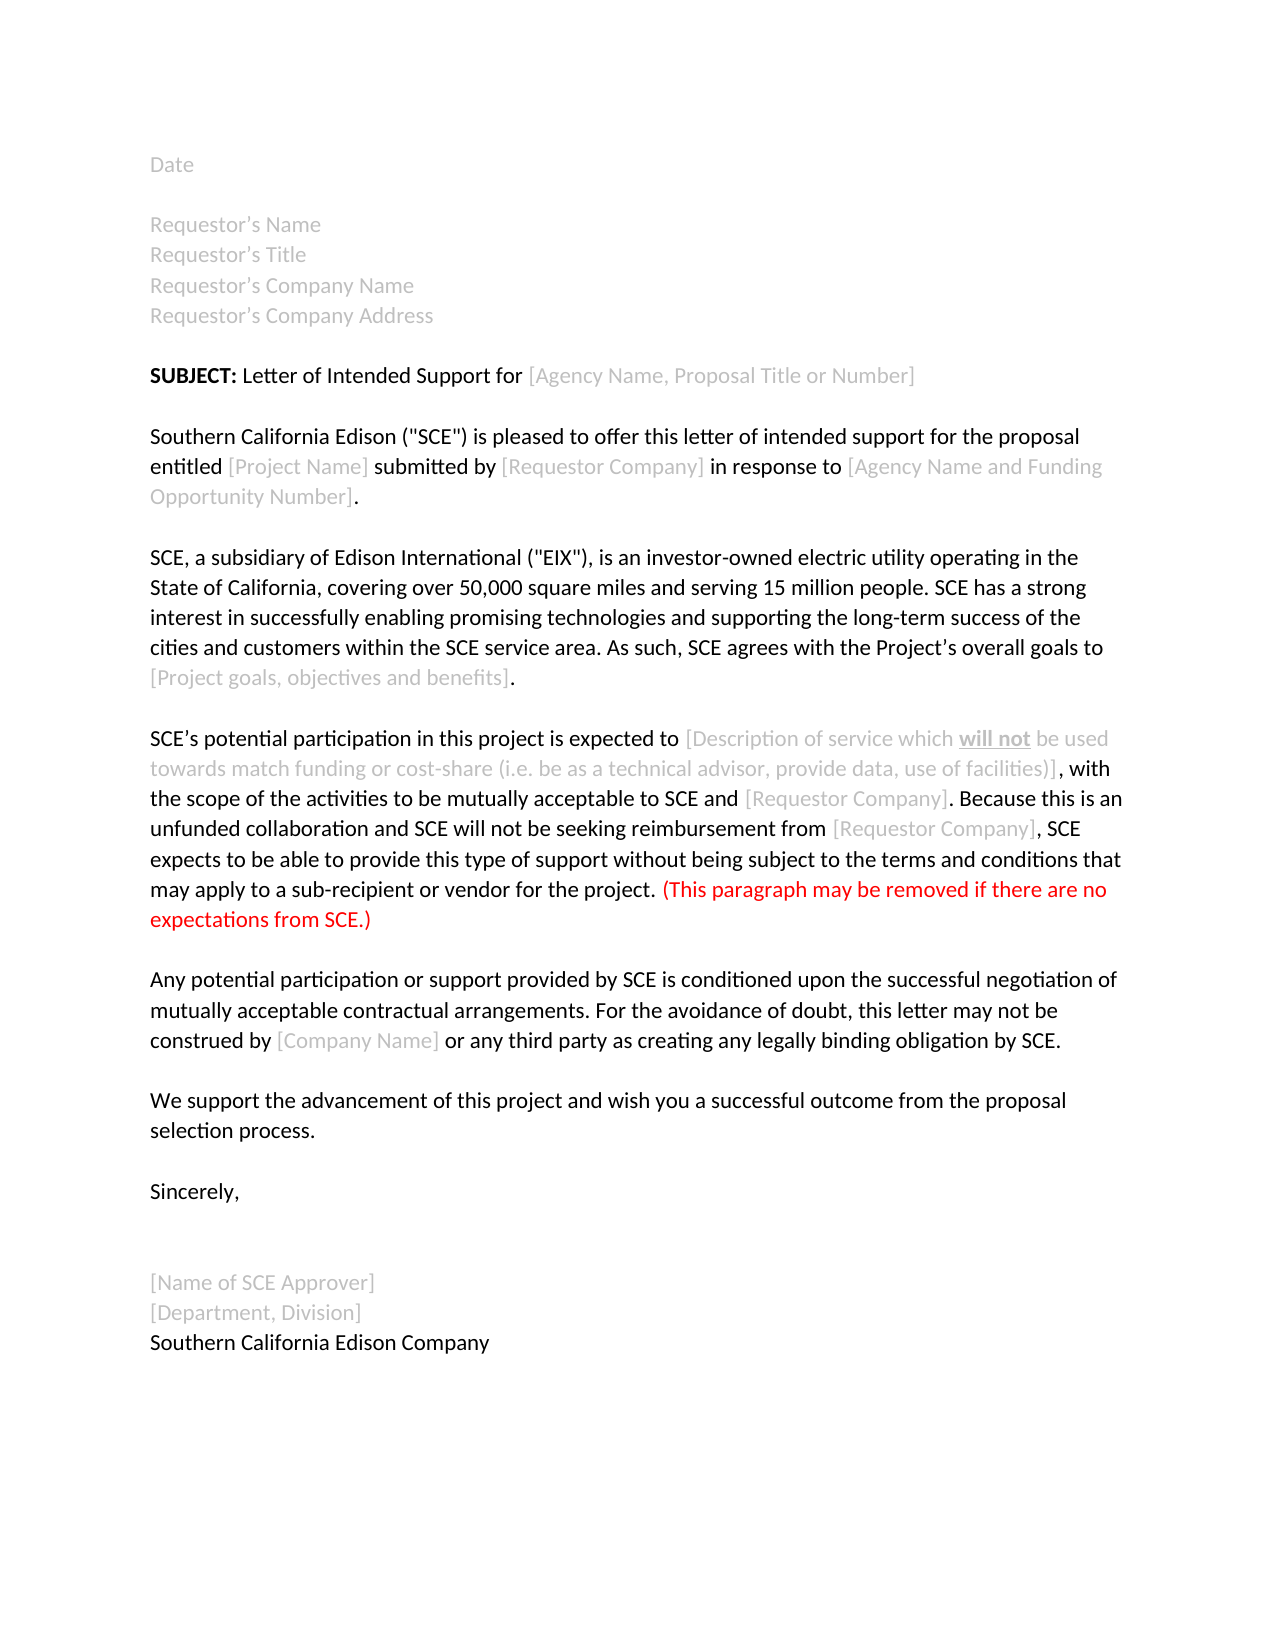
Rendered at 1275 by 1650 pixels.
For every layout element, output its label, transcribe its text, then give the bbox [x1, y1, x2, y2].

text Sincerely, [150, 1177, 1125, 1205]
text Requestor’s Name [150, 210, 1125, 238]
text [Department, Division] [150, 1298, 1125, 1326]
text Any potential participation or support provided by SCE is conditioned upon the successful negotiation of mutually acceptable contractual arrangements. For the avoidance of doubt, this letter may not be construed by [Company Name] or any third party as creating any legally binding obligation by SCE. [150, 966, 1125, 1054]
text SCE, a subsidiary of Edison International ("EIX"), is an investor-owned electric utility operating in the State of California, covering over 50,000 square miles and serving 15 million people. SCE has a strong interest in successfully enabling promising technologies and supporting the long-term success of the cities and customers within the SCE service area. As such, SCE agrees with the Project’s overall goals to [Project goals, objectives and benefits]. [150, 543, 1125, 692]
text [Name of SCE Approver] [150, 1268, 1125, 1296]
text Requestor’s Company Name [150, 271, 1125, 299]
text Requestor’s Title [150, 241, 1125, 269]
text Requestor’s Company Address [150, 301, 1125, 329]
text Date [150, 150, 1125, 178]
text Southern California Edison Company [150, 1328, 1125, 1356]
text SCE’s potential participation in this project is expected to [Description of service which will not be used towards match funding or cost-share (i.e. be as a technical advisor, provide data, use of facilities)], with the scope of the activities to be mutually acceptable to SCE and [Requestor Company]. Because this is an unfunded collaboration and SCE will not be seeking reimbursement from [Requestor Company], SCE expects to be able to provide this type of support without being subject to the terms and conditions that may apply to a sub-recipient or vendor for the project. (This paragraph may be removed if there are no expectations from SCE.) [150, 724, 1125, 933]
text Southern California Edison ("SCE") is pleased to offer this letter of intended support for the proposal entitled [Project Name] submitted by [Requestor Company] in response to [Agency Name and Funding Opportunity Number]. [150, 422, 1125, 510]
text SUBJECT: Letter of Intended Support for [Agency Name, Proposal Title or Number] [150, 361, 1125, 389]
text We support the advancement of this project and wish you a successful outcome from the proposal selection process. [150, 1086, 1125, 1145]
